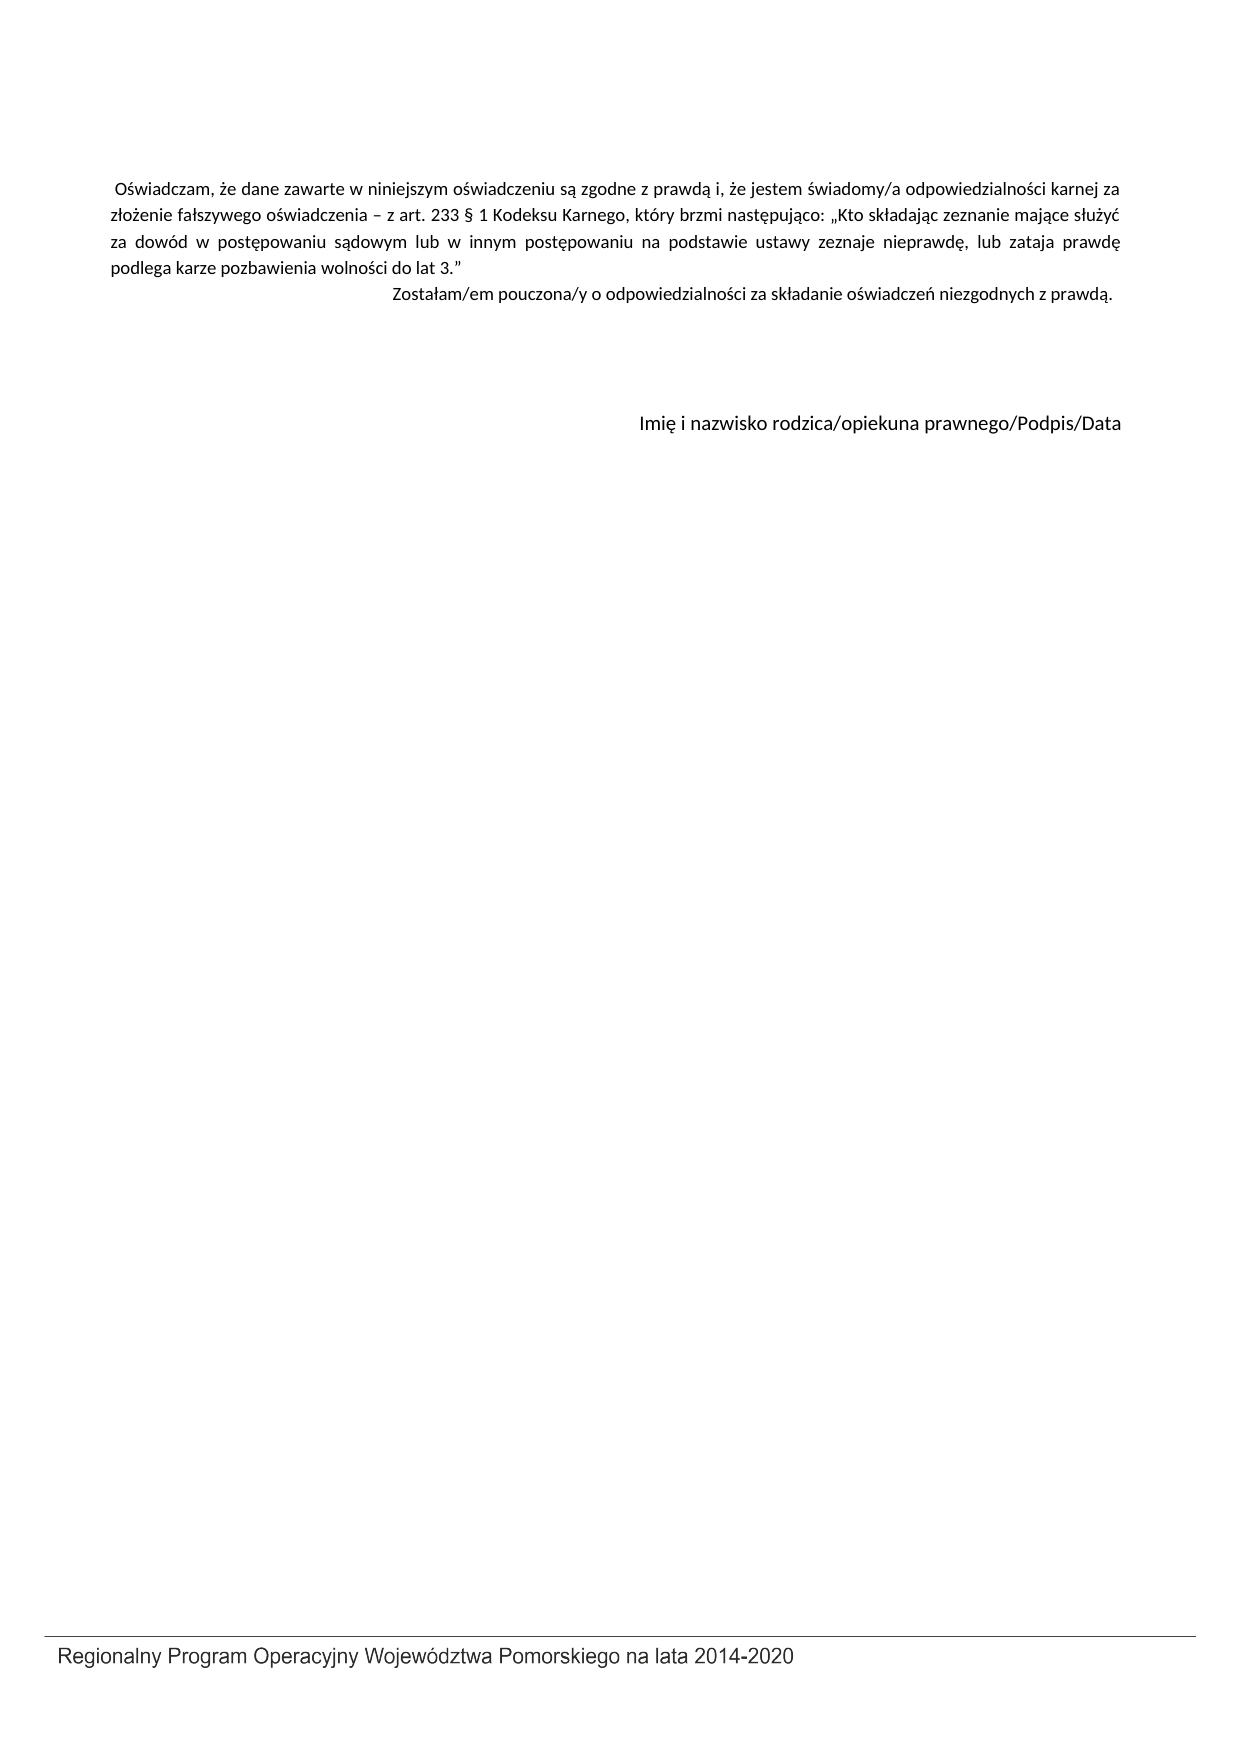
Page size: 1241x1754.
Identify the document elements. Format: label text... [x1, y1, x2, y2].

picture [44, 1636, 1197, 1668]
text Oświadczam, że dane zawarte w niniejszym oświadczeniu są zgodne z prawdą i, że jestem świadomy/a odpowiedzialności karnej za złożenie fałszywego oświadczenia – z art. 233 § 1 Kodeksu Karnego, który brzmi następująco: „Kto składając zeznanie mające służyć za dowód w postępowaniu sądowym lub w innym postępowaniu na podstawie ustawy zeznaje nieprawdę, lub zataja prawdę podlega karze pozbawienia wolności do lat 3.” [110, 177, 1122, 279]
text Imię i nazwisko rodzica/opiekuna prawnego/Podpis/Data [118, 411, 1122, 436]
text Zostałam/em pouczona/y o odpowiedzialności za składanie oświadczeń niezgodnych z prawdą. [118, 283, 1122, 306]
